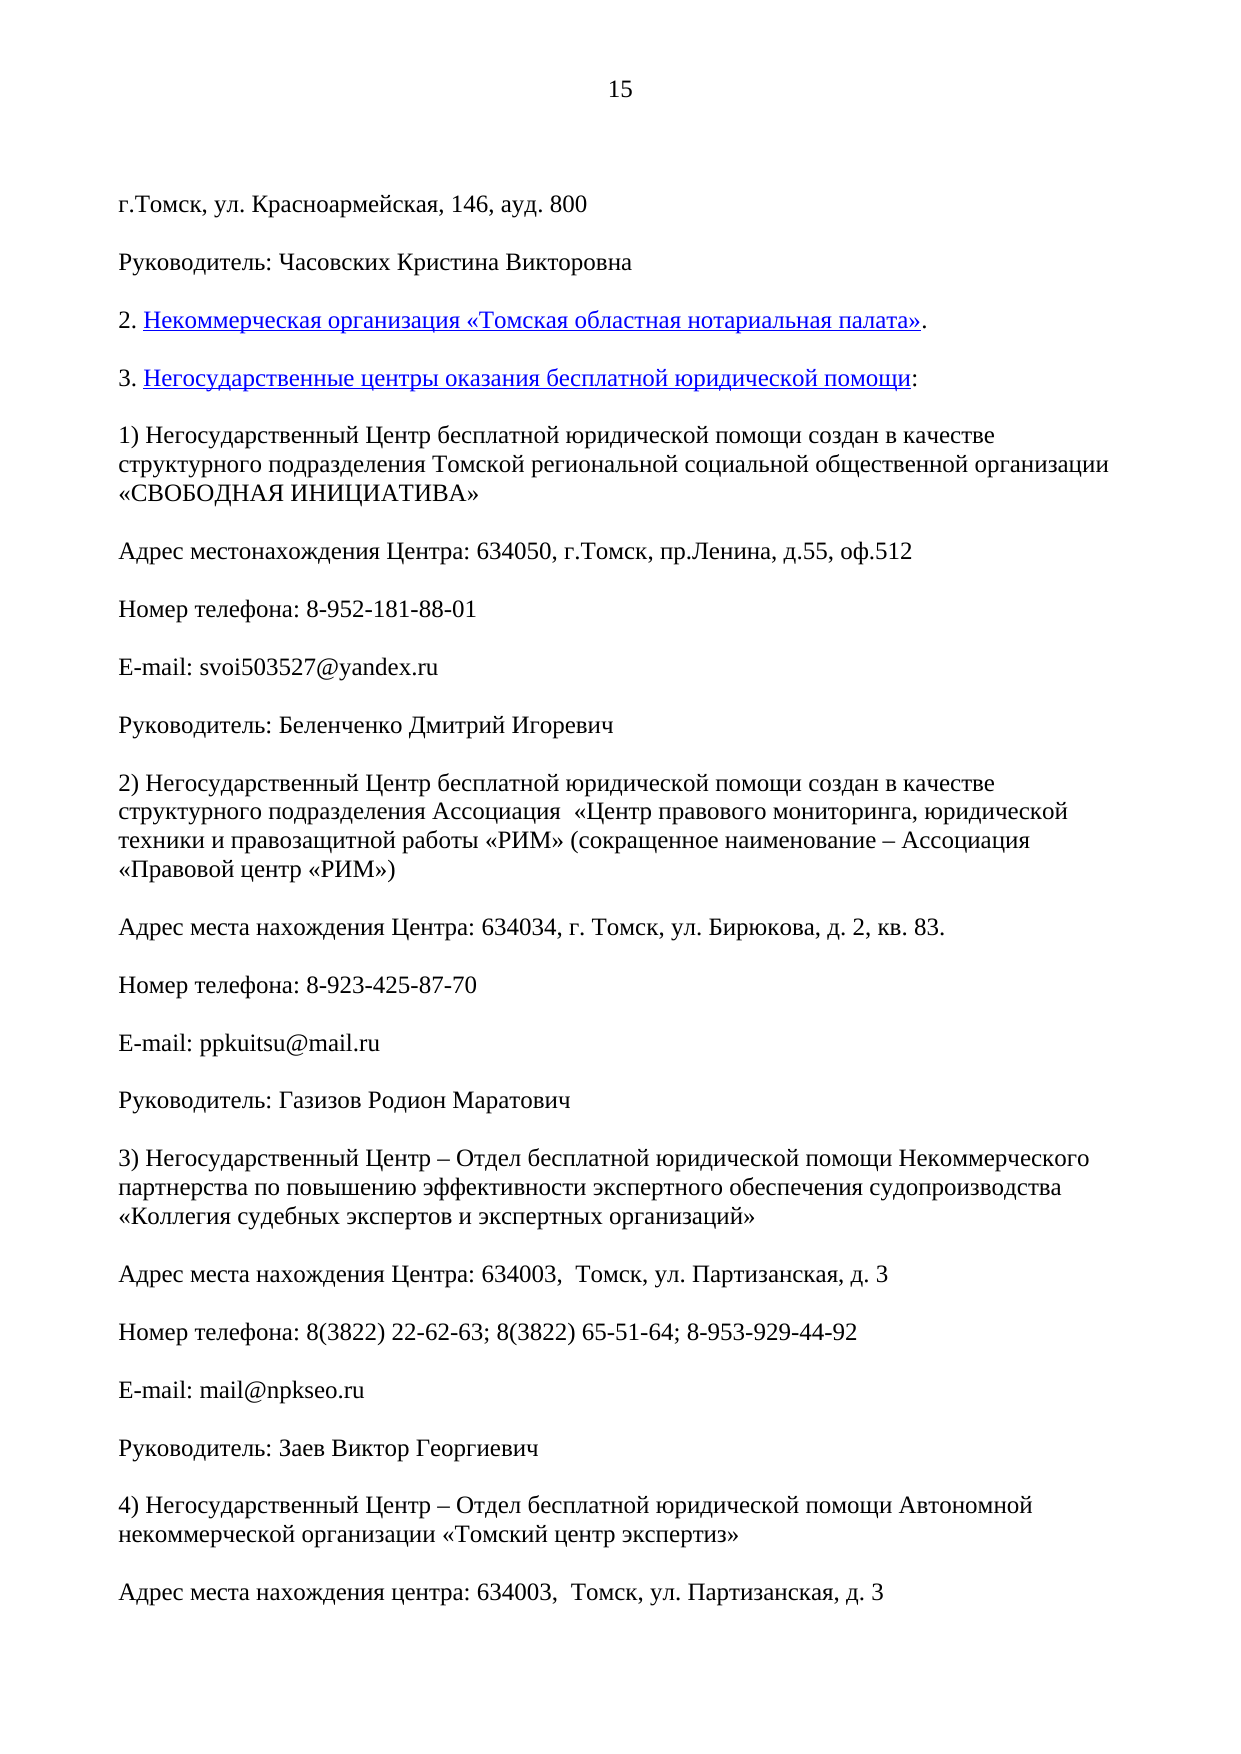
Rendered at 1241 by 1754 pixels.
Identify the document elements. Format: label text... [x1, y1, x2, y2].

text Руководитель: Часовских Кристина Викторовна [118, 247, 1122, 276]
text Адрес местонахождения Центра: 634050, г.Томск, пр.Ленина, д.55, оф.512 [118, 536, 1122, 565]
text Руководитель: Заев Виктор Георгиевич [118, 1433, 1122, 1461]
text Адрес места нахождения центра: 634003, Томск, ул. Партизанская, д. 3 [118, 1577, 1122, 1606]
text 1) Негосударственный Центр бесплатной юридической помощи создан в качестве структурного подразделения Томской региональной социальной общественной организации «СВОБОДНАЯ ИНИЦИАТИВА» [118, 421, 1122, 507]
text Номер телефона: 8-952-181-88-01 [118, 594, 1122, 623]
text 4) Негосударственный Центр – Отдел бесплатной юридической помощи Автономной некоммерческой организации «Томский центр экспертиз» [118, 1491, 1122, 1548]
text E-mail: ppkuitsu@mail.ru [118, 1028, 1122, 1056]
text Номер телефона: 8-923-425-87-70 [118, 970, 1122, 998]
text 2. Некоммерческая организация «Томская областная нотариальная палата». [118, 305, 1122, 333]
text Руководитель: Газизов Родион Маратович [118, 1086, 1122, 1114]
text Руководитель: Беленченко Дмитрий Игоревич [118, 710, 1122, 738]
text E-mail: mail@npkseo.ru [118, 1375, 1122, 1403]
text 2) Негосударственный Центр бесплатной юридической помощи создан в качестве структурного подразделения Ассоциация «Центр правового мониторинга, юридической техники и правозащитной работы «РИМ» (сокращенное наименование – Ассоциация «Правовой центр «РИМ») [118, 768, 1122, 883]
text Номер телефона: 8(3822) 22-62-63; 8(3822) 65-51-64; 8-953-929-44-92 [118, 1317, 1122, 1346]
text Адрес места нахождения Центра: 634034, г. Томск, ул. Бирюкова, д. 2, кв. 83. [118, 912, 1122, 941]
text Адрес места нахождения Центра: 634003, Томск, ул. Партизанская, д. 3 [118, 1259, 1122, 1288]
text г.Томск, ул. Красноармейская, 146, ауд. 800 [118, 189, 1122, 218]
text 3. Негосударственные центры оказания бесплатной юридической помощи: [118, 363, 1122, 391]
text E-mail: svoi503527@yandex.ru [118, 652, 1122, 681]
text 3) Негосударственный Центр – Отдел бесплатной юридической помощи Некоммерческого партнерства по повышению эффективности экспертного обеспечения судопроизводства «Коллегия судебных экспертов и экспертных организаций» [118, 1143, 1122, 1230]
